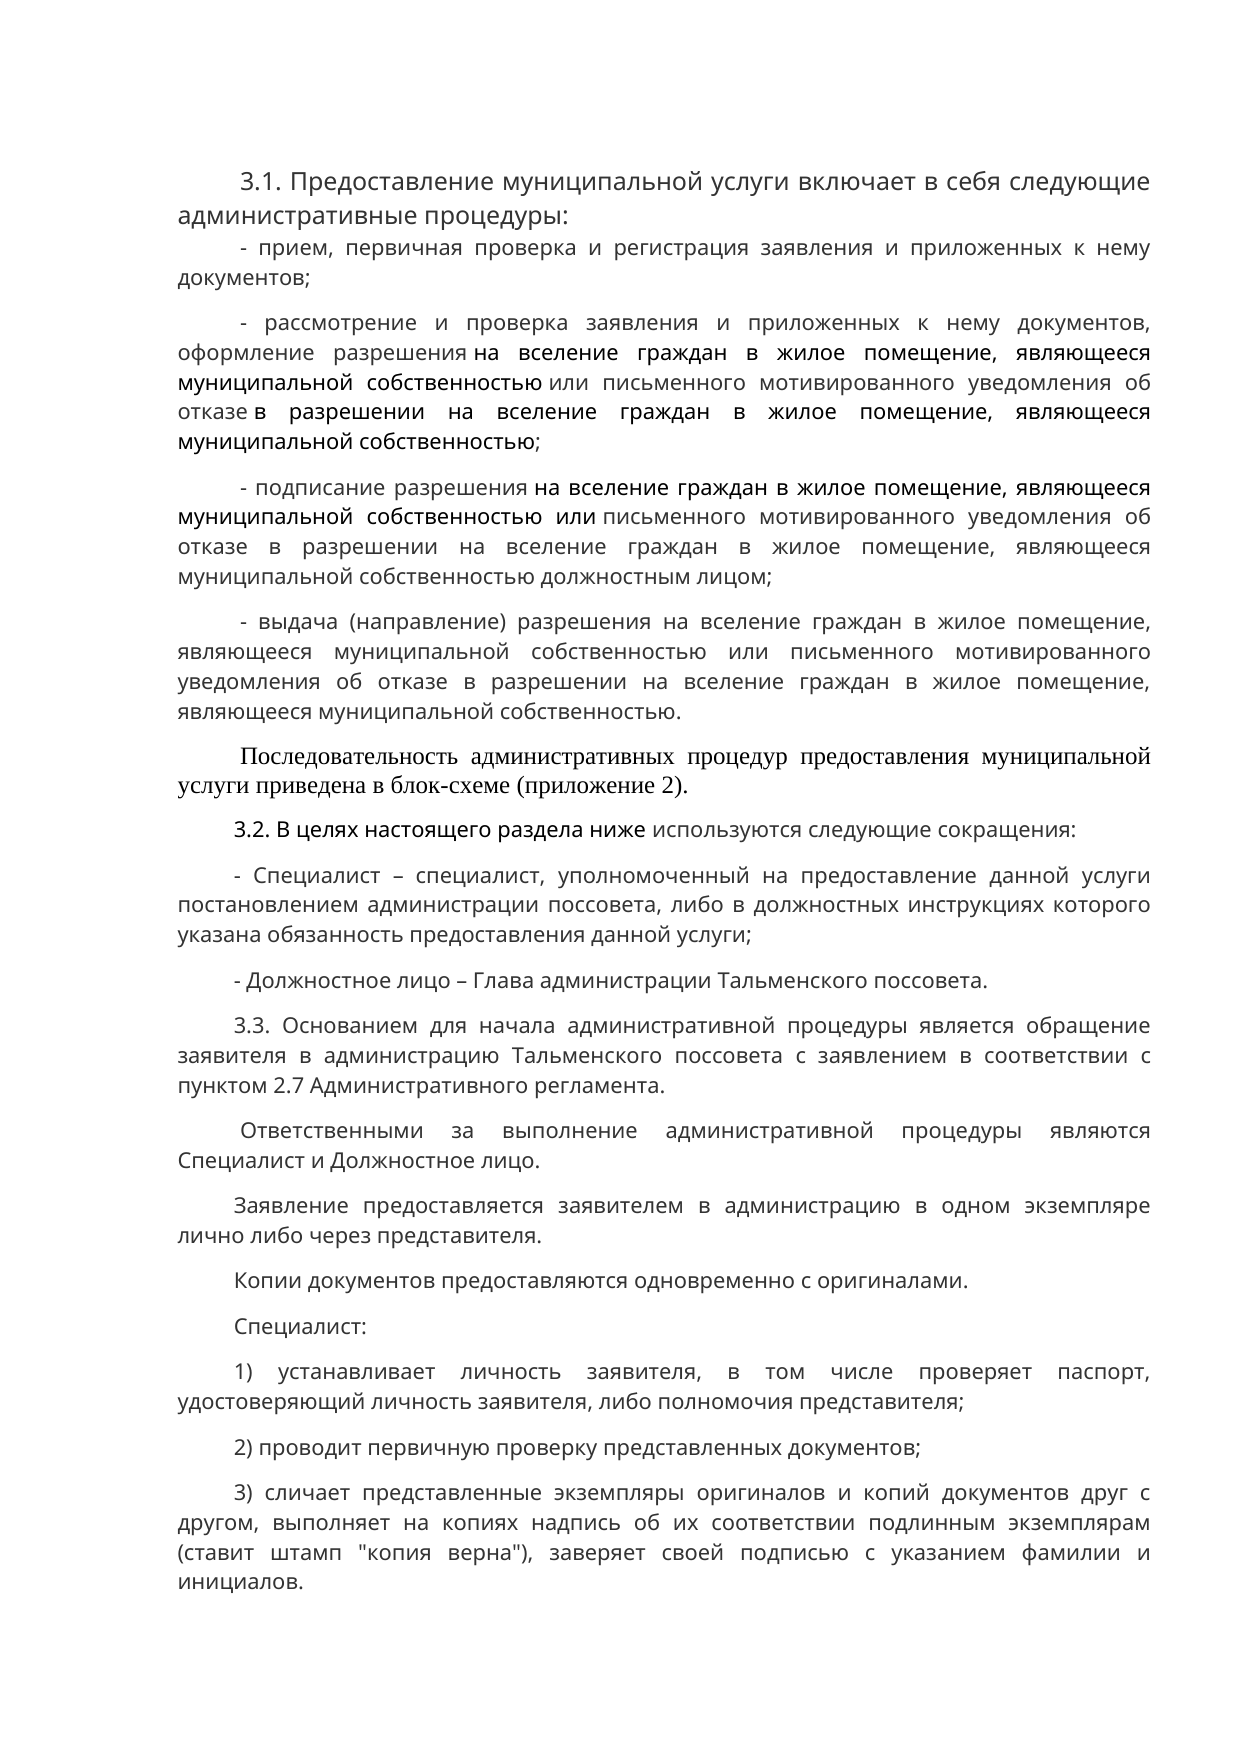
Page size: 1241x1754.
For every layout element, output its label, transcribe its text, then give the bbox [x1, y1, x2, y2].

text Ответственными за выполнение административной процедуры являются Специалист и Должностное лицо. [177, 1115, 1152, 1174]
text 1) устанавливает личность заявителя, в том числе проверяет паспорт, удостоверяющий личность заявителя, либо полномочия представителя; [177, 1356, 1152, 1416]
text Специалист: [177, 1311, 1152, 1341]
text - выдача (направление) разрешения на вселение граждан в жилое помещение, являющееся муниципальной собственностью или письменного мотивированного уведомления об отказе в разрешении на вселение граждан в жилое помещение, являющееся муниципальной собственностью. [177, 606, 1152, 725]
subtitle 3.1. Предоставление муниципальной услуги включает в себя следующие административные процедуры: [177, 163, 1152, 232]
text 2) проводит первичную проверку представленных документов; [177, 1431, 1152, 1461]
text - подписание разрешения на вселение граждан в жилое помещение, являющееся муниципальной собственностью или письменного мотивированного уведомления об отказе в разрешении на вселение граждан в жилое помещение, являющееся муниципальной собственностью должностным лицом; [177, 471, 1152, 591]
text - Специалист – специалист, уполномоченный на предоставление данной услуги постановлением администрации поссовета, либо в должностных инструкциях которого указана обязанность предоставления данной услуги; [177, 859, 1152, 949]
text 3) сличает представленные экземпляры оригиналов и копий документов друг с другом, выполняет на копиях надпись об их соответствии подлинным экземплярам (ставит штамп "копия верна"), заверяет своей подписью с указанием фамилии и инициалов. [177, 1477, 1152, 1596]
text - Должностное лицо – Глава администрации Тальменского поссовета. [177, 964, 1152, 994]
text Заявление предоставляется заявителем в администрацию в одном экземпляре лично либо через представителя. [177, 1190, 1152, 1250]
text - прием, первичная проверка и регистрация заявления и приложенных к нему документов; [177, 232, 1152, 291]
text Последовательность административных процедур предоставления муниципальной услуги приведена в блок-схеме (приложение 2). [177, 741, 1152, 798]
text 3.2. В целях настоящего раздела ниже используются следующие сокращения: [177, 814, 1152, 844]
text Копии документов предоставляются одновременно с оригиналами. [177, 1265, 1152, 1295]
text 3.3. Основанием для начала административной процедуры является обращение заявителя в администрацию Тальменского поссовета с заявлением в соответствии с пунктом 2.7 Административного регламента. [177, 1010, 1152, 1099]
text - рассмотрение и проверка заявления и приложенных к нему документов, оформление разрешения на вселение граждан в жилое помещение, являющееся муниципальной собственностью или письменного мотивированного уведомления об отказе в разрешении на вселение граждан в жилое помещение, являющееся муниципальной собственностью; [177, 307, 1152, 456]
